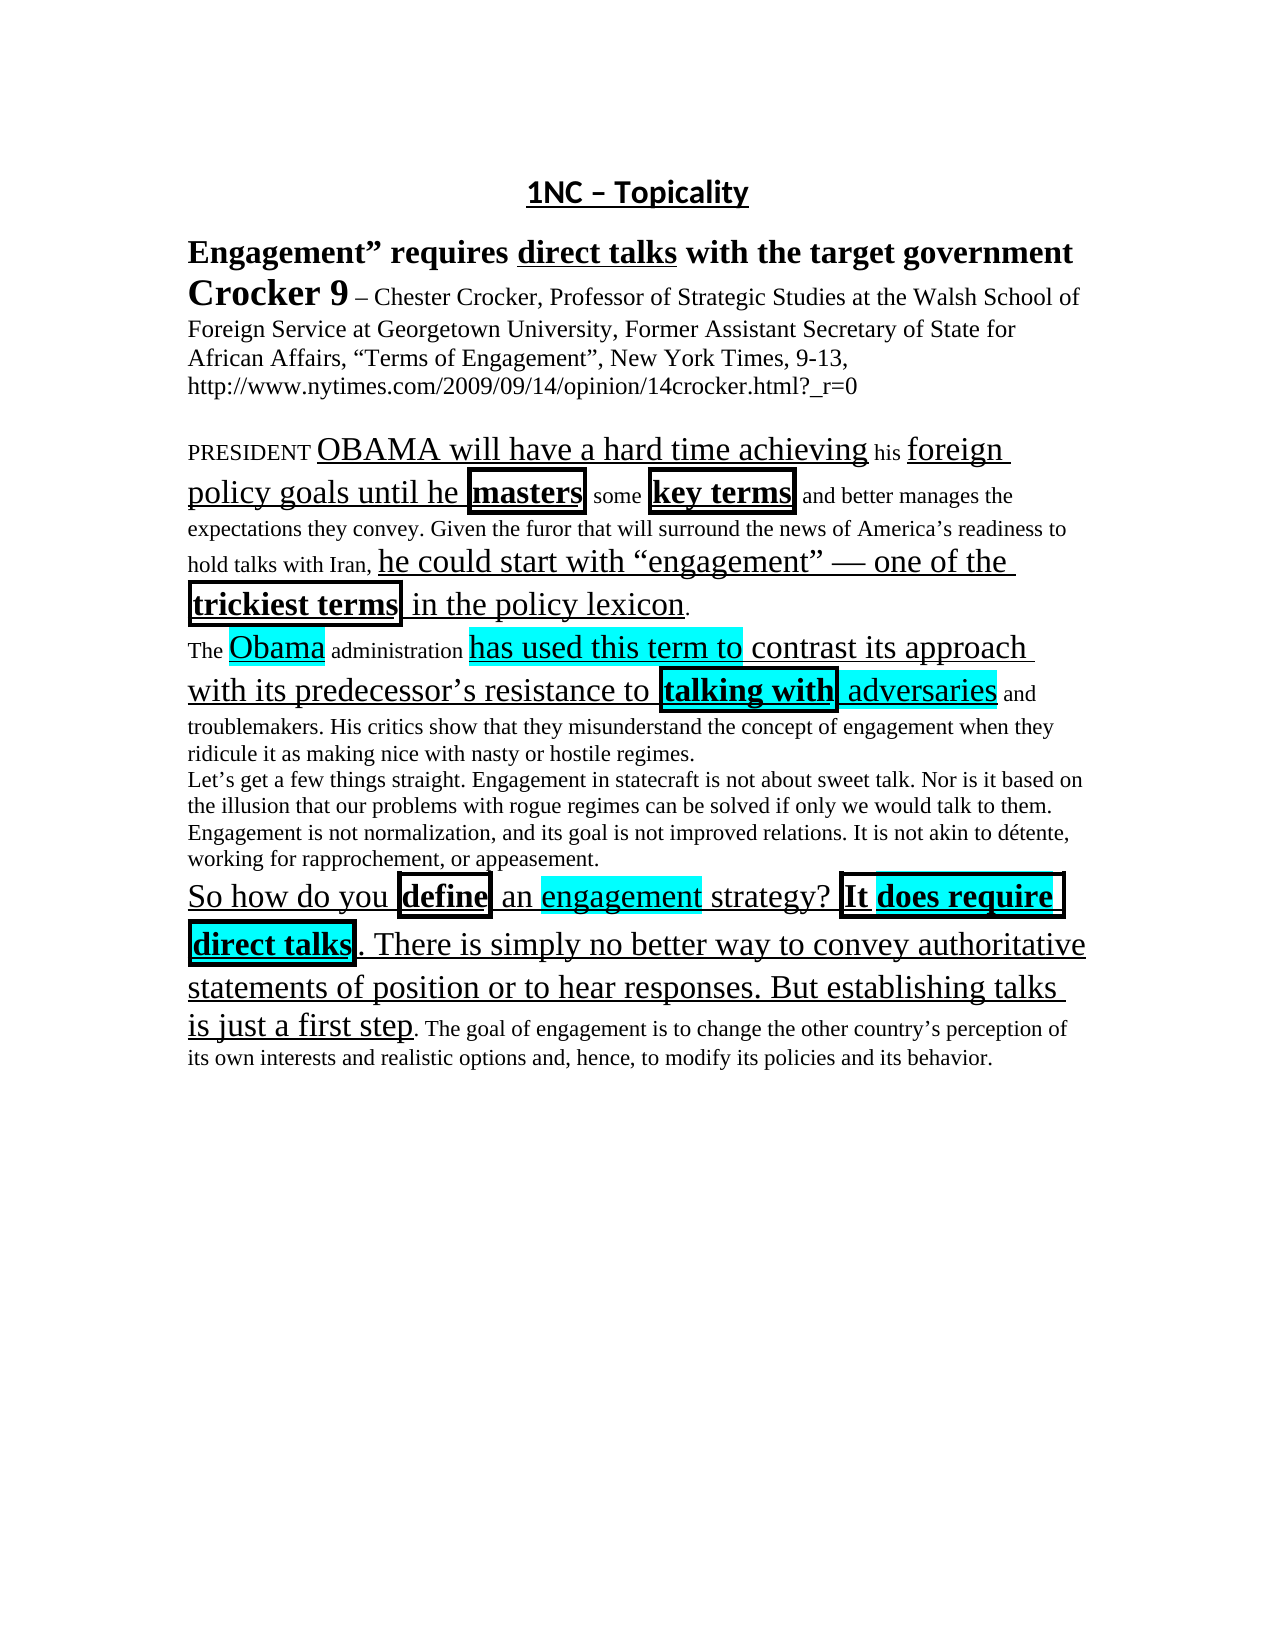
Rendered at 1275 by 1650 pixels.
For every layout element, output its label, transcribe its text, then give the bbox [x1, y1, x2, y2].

text Crocker 9 – Chester Crocker, Professor of Strategic Studies at the Walsh School of Foreign Service at Georgetown University, Former Assistant Secretary of State for African Affairs, “Terms of Engagement”, New York Times, 9-13, http://www.nytimes.com/2009/09/14/opinion/14crocker.html?_r=0 [187, 271, 1087, 400]
subtitle Engagement” requires direct talks with the target government [187, 232, 1087, 271]
text The Obama administration has used this term to contrast its approach with its predecessor’s resistance to talking with adversaries and troublemakers. His critics show that they misunderstand the concept of engagement when they ridicule it as making nice with nasty or hostile regimes. [187, 627, 1087, 766]
text Let’s get a few things straight. Engagement in statecraft is not about sweet talk. Nor is it based on the illusion that our problems with rogue regimes can be solved if only we would talk to them. Engagement is not normalization, and its goal is not improved relations. It is not akin to détente, working for rapprochement, or appeasement. [187, 766, 1087, 871]
text So how do you define an engagement strategy? It does require direct talks. There is simply no better way to convey authoritative statements of position or to hear responses. But establishing talks is just a first step. The goal of engagement is to change the other country’s perception of its own interests and realistic options and, hence, to modify its policies and its behavior. [187, 871, 1087, 1070]
subtitle 1NC – Topicality [187, 171, 1087, 212]
text PRESIDENT OBAMA will have a hard time achieving his foreign policy goals until he masters some key terms and better manages the expectations they convey. Given the furor that will surround the news of America’s readiness to hold talks with Iran, he could start with “engagement” — one of the trickiest terms in the policy lexicon. [187, 429, 1087, 627]
